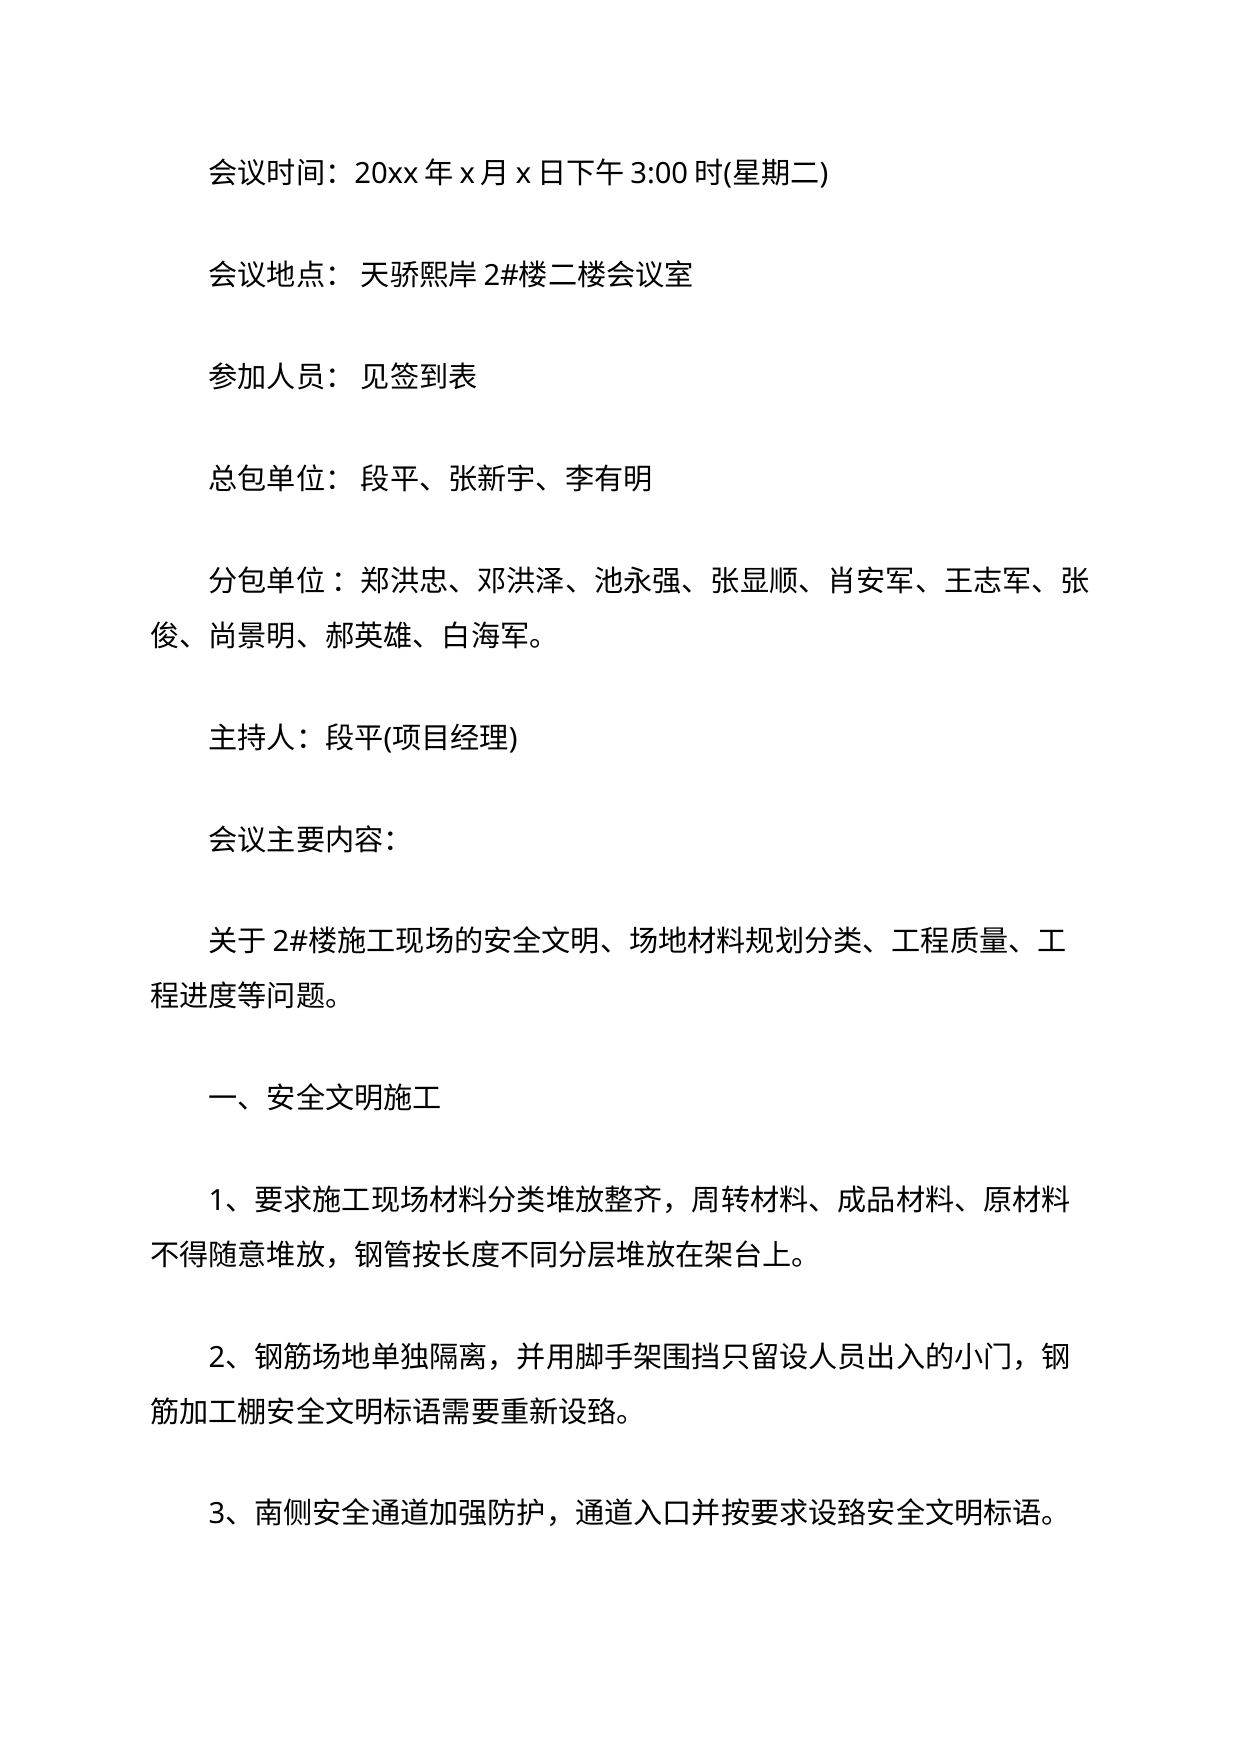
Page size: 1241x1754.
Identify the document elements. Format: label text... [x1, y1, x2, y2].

text 总包单位： 段平、张新宇、李有明 [150, 456, 1090, 498]
text 会议主要内容： [150, 816, 1090, 858]
text 会议时间：20xx年x月x日下午3:00时(星期二) [150, 150, 1090, 192]
text 会议地点： 天骄熙岸2#楼二楼会议室 [150, 252, 1090, 294]
text 2、钢筋场地单独隔离，并用脚手架围挡只留设人员出入的小门，钢筋加工棚安全文明标语需要重新设臵。 [150, 1333, 1090, 1431]
text 1、要求施工现场材料分类堆放整齐，周转材料、成品材料、原材料不得随意堆放，钢管按长度不同分层堆放在架台上。 [150, 1176, 1090, 1274]
text 主持人：段平(项目经理) [150, 714, 1090, 757]
text 一、安全文明施工 [150, 1075, 1090, 1117]
text 3、南侧安全通道加强防护，通道入口并按要求设臵安全文明标语。 [150, 1490, 1090, 1532]
text 分包单位 ：郑洪忠、邓洪泽、池永强、张显顺、肖安军、王志军、张俊、尚景明、郝英雄、白海军。 [150, 557, 1090, 655]
text 参加人员： 见签到表 [150, 354, 1090, 396]
text 关于2#楼施工现场的安全文明、场地材料规划分类、工程质量、工程进度等问题。 [150, 918, 1090, 1015]
